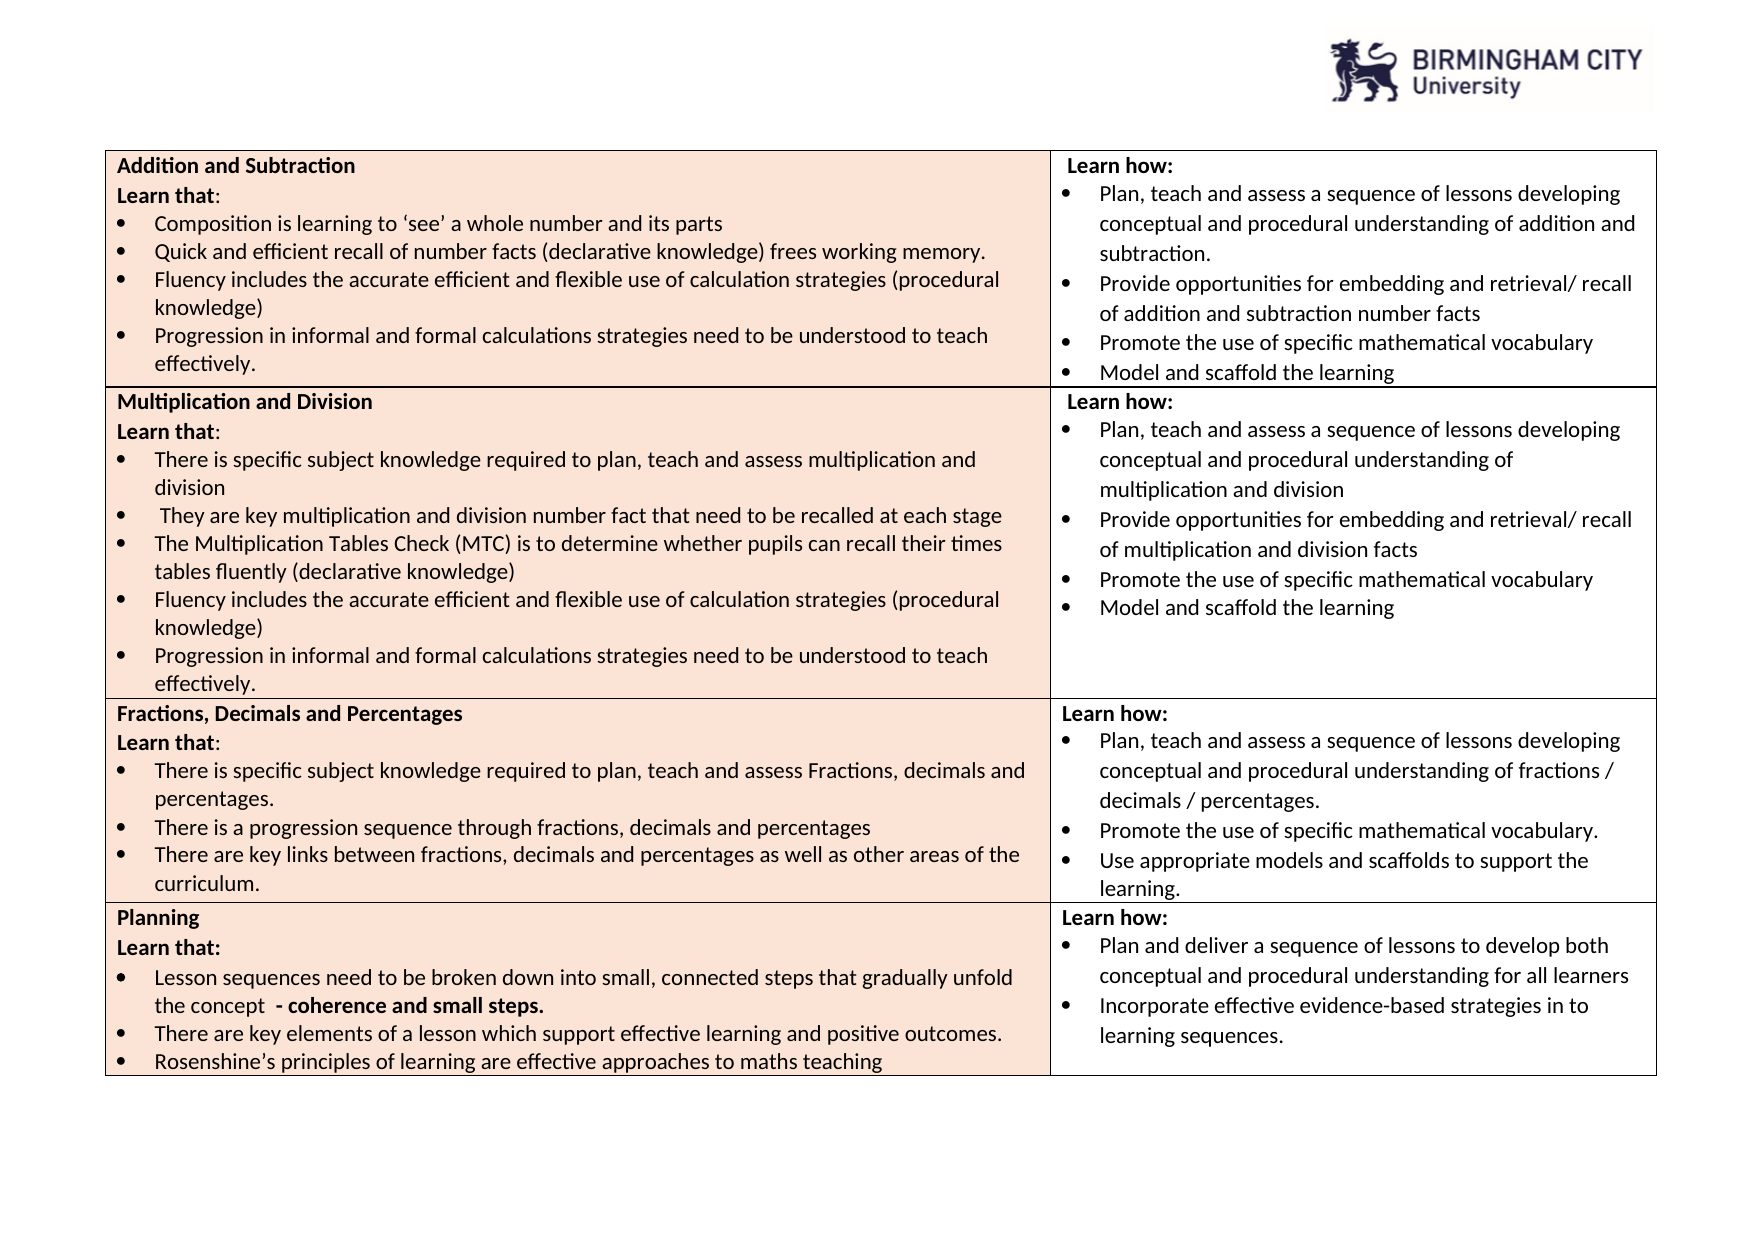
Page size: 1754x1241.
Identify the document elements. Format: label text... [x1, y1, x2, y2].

table_cell Planning Learn that: Lesson sequences need to be broken down into small, connected steps that gradually unfold the concept - coherence and small steps. There are key elements of a lesson which support effective learning and positive outcomes. Rosenshine’s principles of learning are effective approaches to maths teaching [106, 903, 1050, 1075]
picture [1324, 26, 1654, 113]
table_cell Fractions, Decimals and Percentages Learn that: There is specific subject knowledge required to plan, teach and assess Fractions, decimals and percentages. There is a progression sequence through fractions, decimals and percentages There are key links between fractions, decimals and percentages as well as other areas of the curriculum. [106, 699, 1050, 902]
table_cell Learn how: Plan, teach and assess a sequence of lessons developing conceptual and procedural understanding of fractions / decimals / percentages. Promote the use of specific mathematical vocabulary. Use appropriate models and scaffolds to support the learning. [1051, 699, 1656, 902]
table_cell Learn how: Plan, teach and assess a sequence of lessons developing conceptual and procedural understanding of multiplication and division Provide opportunities for embedding and retrieval/ recall of multiplication and division facts Promote the use of specific mathematical vocabulary Model and scaffold the learning [1051, 388, 1656, 698]
table_cell Learn how: Plan, teach and assess a sequence of lessons developing conceptual and procedural understanding of addition and subtraction. Provide opportunities for embedding and retrieval/ recall of addition and subtraction number facts Promote the use of specific mathematical vocabulary Model and scaffold the learning [1051, 151, 1656, 386]
table_cell Addition and Subtraction Learn that: Composition is learning to ‘see’ a whole number and its parts Quick and efficient recall of number facts (declarative knowledge) frees working memory. Fluency includes the accurate efficient and flexible use of calculation strategies (procedural knowledge) Progression in informal and formal calculations strategies need to be understood to teach effectively. [106, 151, 1050, 386]
table_cell Learn how: Plan and deliver a sequence of lessons to develop both conceptual and procedural understanding for all learners Incorporate effective evidence-based strategies in to learning sequences. [1051, 903, 1656, 1075]
table_cell Multiplication and Division Learn that: There is specific subject knowledge required to plan, teach and assess multiplication and division They are key multiplication and division number fact that need to be recalled at each stage The Multiplication Tables Check (MTC) is to determine whether pupils can recall their times tables fluently (declarative knowledge) Fluency includes the accurate efficient and flexible use of calculation strategies (procedural knowledge) Progression in informal and formal calculations strategies need to be understood to teach effectively. [106, 388, 1050, 698]
